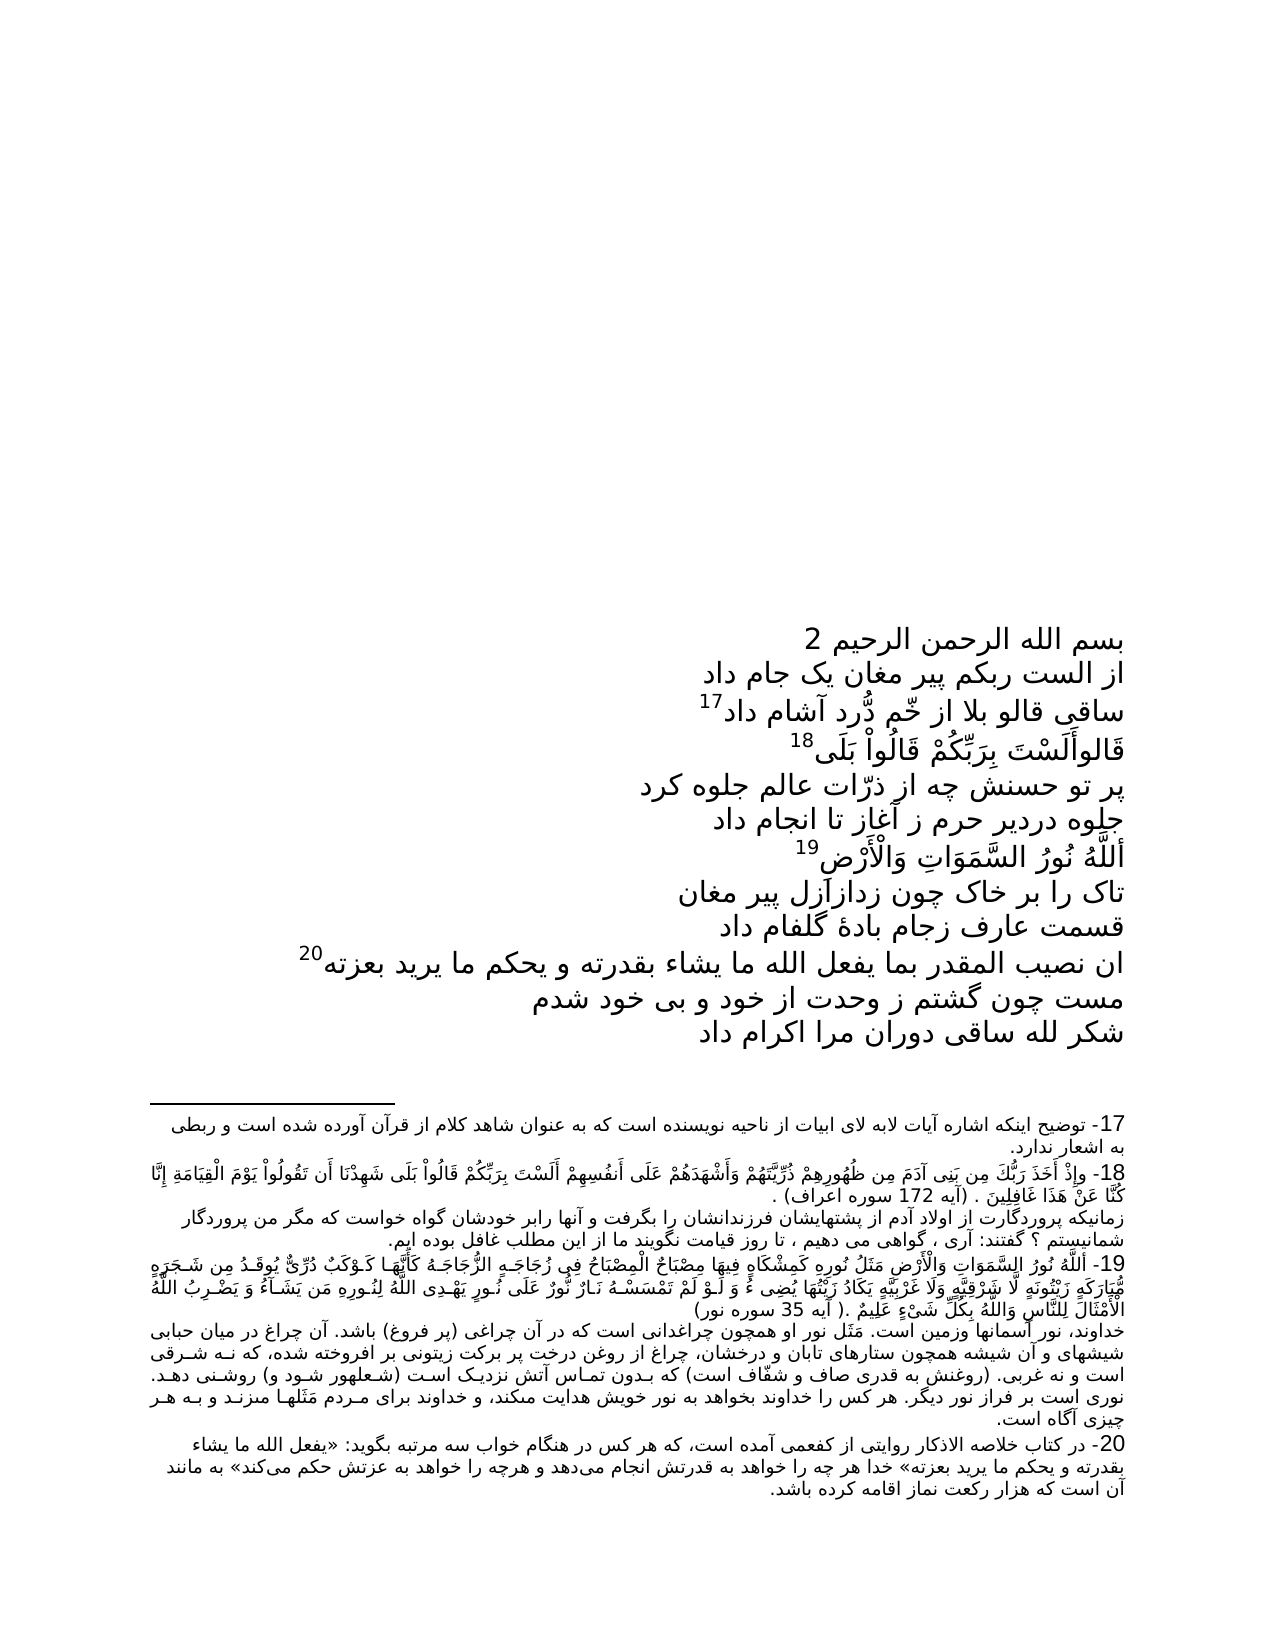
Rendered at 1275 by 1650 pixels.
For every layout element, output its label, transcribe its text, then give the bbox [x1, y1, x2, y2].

text ساقی قالو بلا از خّم دُّرد آشام داد [150, 691, 1125, 729]
text پر تو حسنش چه از ذرّات عالم جلوه کرد [150, 768, 1125, 802]
text از الست ربکم پیر مغان یک جام داد [150, 657, 1125, 691]
text قسمت عارف زجام بادۀ گلفام داد [150, 909, 1125, 943]
text جلوه دردیر حرم ز آغاز تا انجام داد [150, 802, 1125, 836]
text قَالوأَلَسْتَ بِرَبِّكُمْ قَالُواْ بَلَى [150, 729, 1125, 768]
text ان نصیب المقدر بما یفعل الله ما یشاء بقدرته و یحکم ما یرید بعزته [150, 943, 1125, 982]
text مست چون گشتم ز وحدت از خود و بی خود شدم [150, 982, 1125, 1016]
text بسم الله الرحمن الرحیم 2 [150, 623, 1125, 657]
text تاک را بر خاک چون زدازازل پیر مغان [150, 875, 1125, 909]
text أللَّهُ نُورُ السَّمَوَاتِ وَالْأَرْضِ [150, 836, 1125, 875]
text شکر لله ساقی دوران مرا اکرام داد [150, 1016, 1125, 1050]
